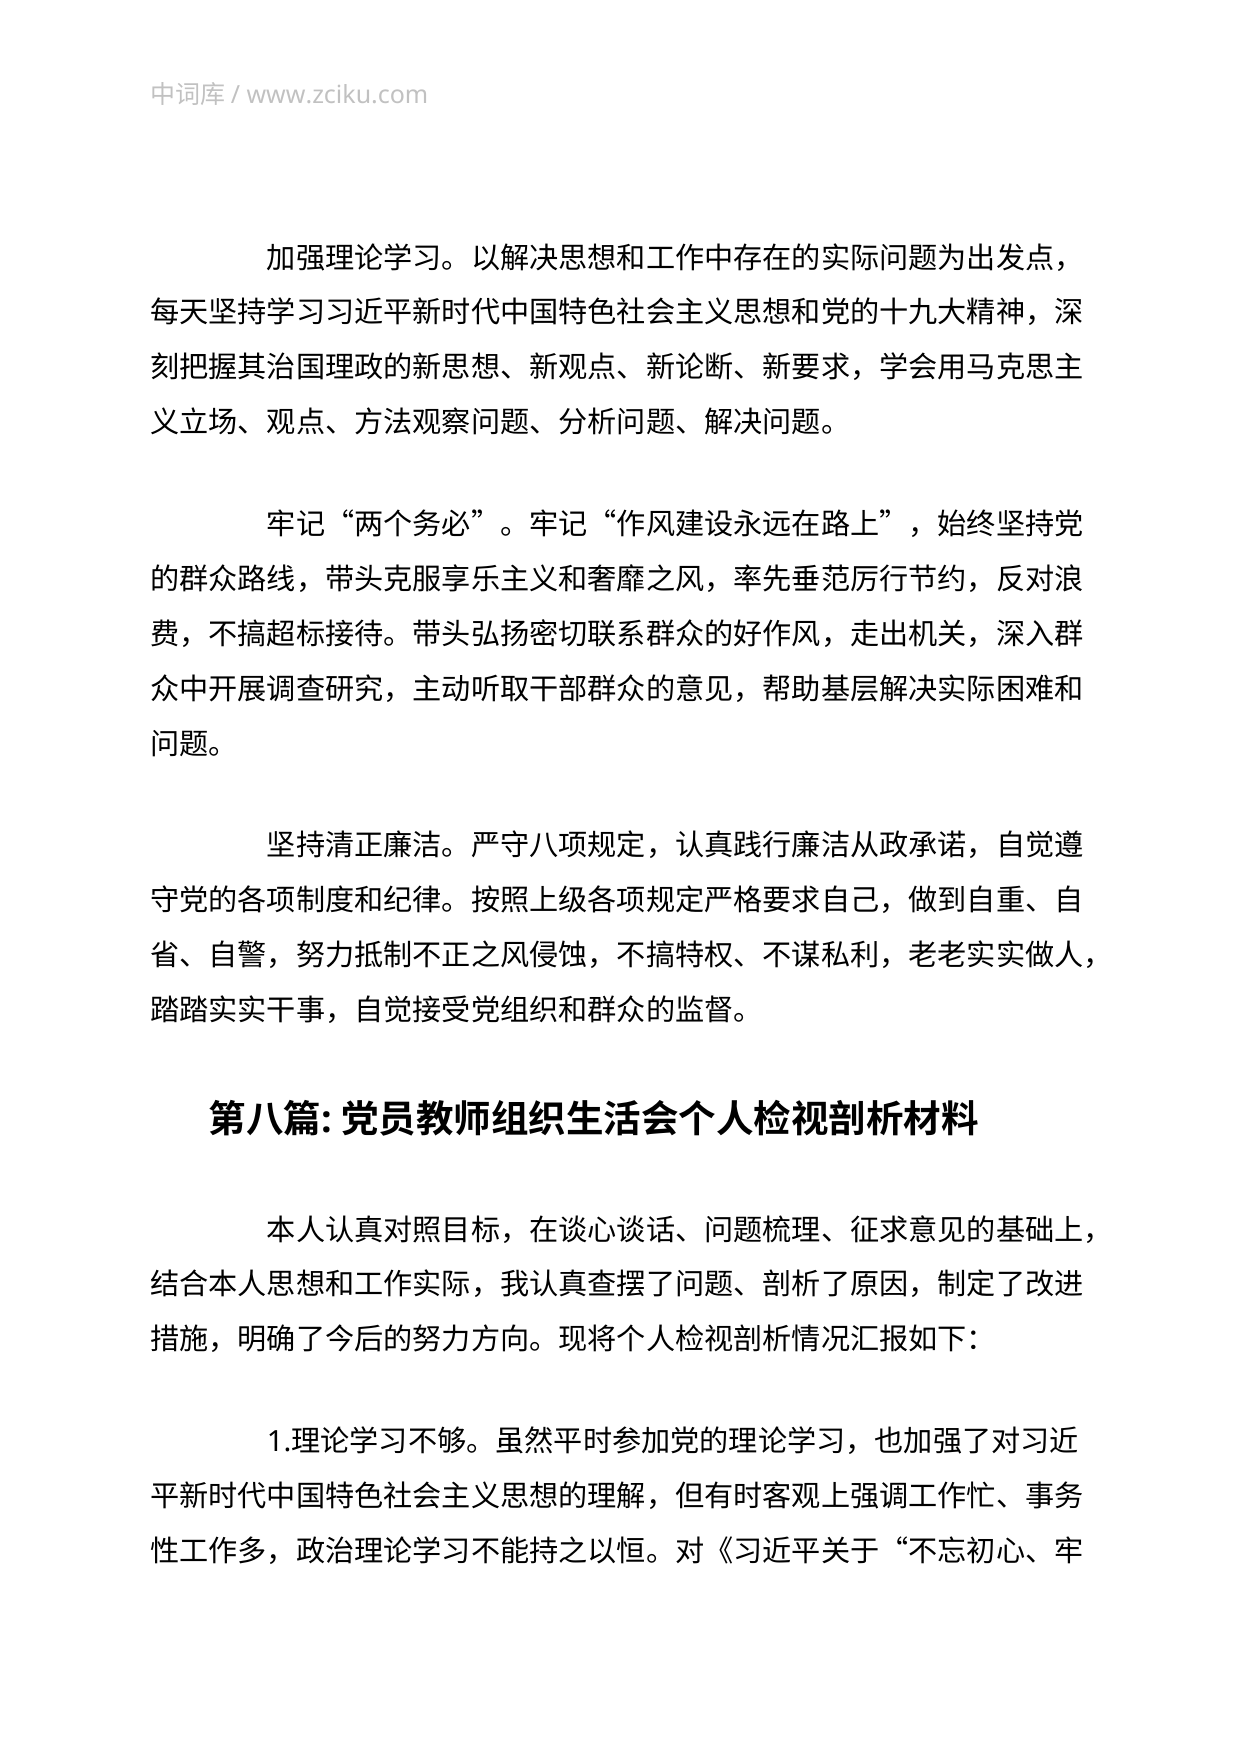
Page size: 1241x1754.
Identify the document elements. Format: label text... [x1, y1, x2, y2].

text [150, 1418, 1090, 1570]
text 牢记“两个务必”。牢记“作风建设永远在路上”，始终坚持党的群众路线，带头克服享乐主义和奢靡之风，率先垂范厉行节约，反对浪费，不搞超标接待。带头弘扬密切联系群众的好作风，走出机关，深入群众中开展调查研究，主动听取干部群众的意见，帮助基层解决实际困难和问题。 [150, 501, 1090, 762]
text 本人认真对照目标，在谈心谈话、问题梳理、征求意见的基础上，结合本人思想和工作实际，我认真查摆了问题、剖析了原因，制定了改进措施，明确了今后的努力方向。现将个人检视剖析情况汇报如下： [150, 1206, 1090, 1358]
text 加强理论学习。以解决思想和工作中存在的实际问题为出发点，每天坚持学习习近平新时代中国特色社会主义思想和党的十九大精神，深刻把握其治国理政的新思想、新观点、新论断、新要求，学会用马克思主义立场、观点、方法观察问题、分析问题、解决问题。 [150, 234, 1090, 441]
text 第八篇: 党员教师组织生活会个人检视剖析材料 [150, 1088, 1090, 1143]
text 坚持清正廉洁。严守八项规定，认真践行廉洁从政承诺，自觉遵守党的各项制度和纪律。按照上级各项规定严格要求自己，做到自重、自省、自警，努力抵制不正之风侵蚀，不搞特权、不谋私利，老老实实做人，踏踏实实干事，自觉接受党组织和群众的监督。 [150, 822, 1090, 1029]
